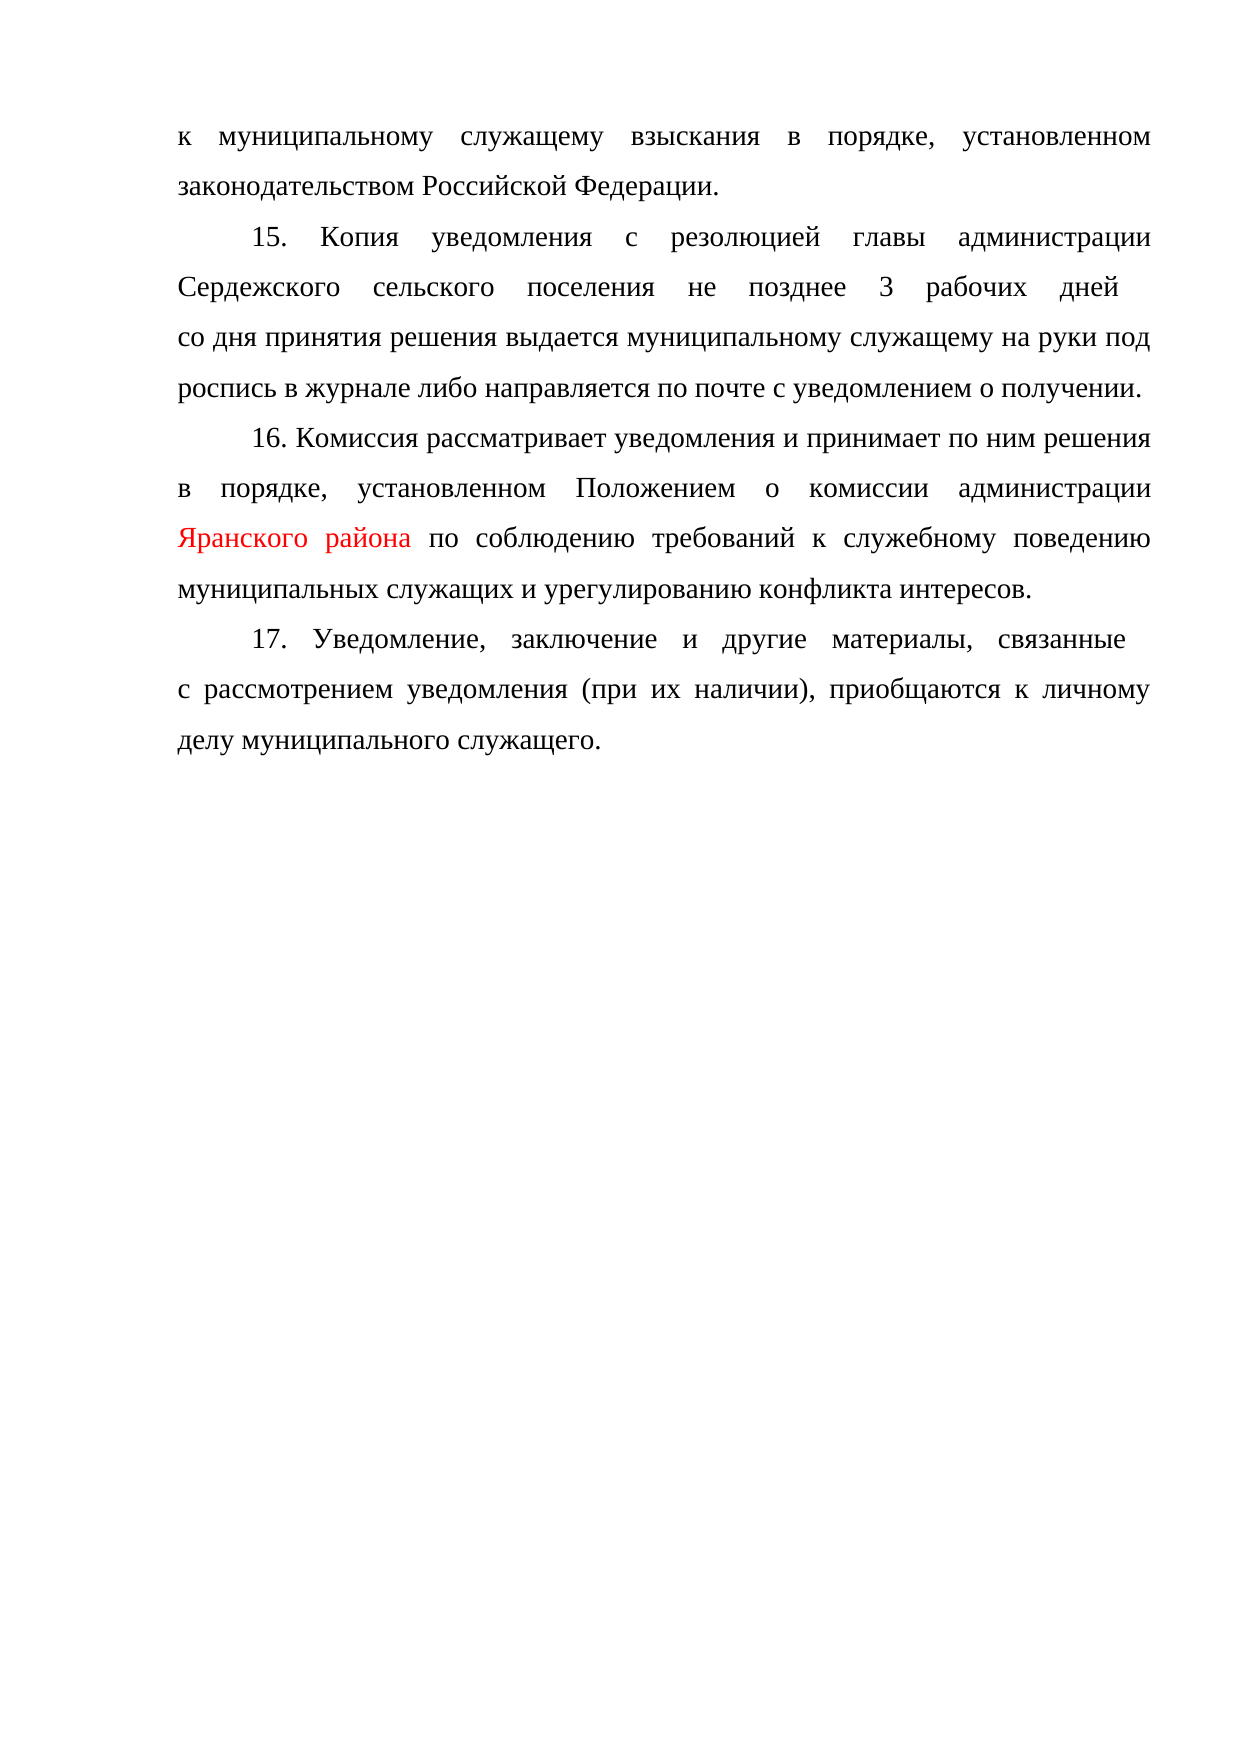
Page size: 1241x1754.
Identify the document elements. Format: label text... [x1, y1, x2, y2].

text 15. Копия уведомления с резолюцией главы администрации Сердежского сельского поселения не позднее 3 рабочих дней со дня принятия решения выдается муниципальному служащему на руки под роспись в журнале либо направляется по почте с уведомлением о получении. [177, 219, 1152, 403]
text 16. Комиссия рассматривает уведомления и принимает по ним решения в порядке, установленном Положением о комиссии администрации Яранского района по соблюдению требований к служебному поведению муниципальных служащих и урегулированию конфликта интересов. [177, 420, 1152, 604]
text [177, 118, 1152, 202]
text 17. Уведомление, заключение и другие материалы, связанные с рассмотрением уведомления (при их наличии), приобщаются к личному делу муниципального служащего. [177, 621, 1152, 755]
